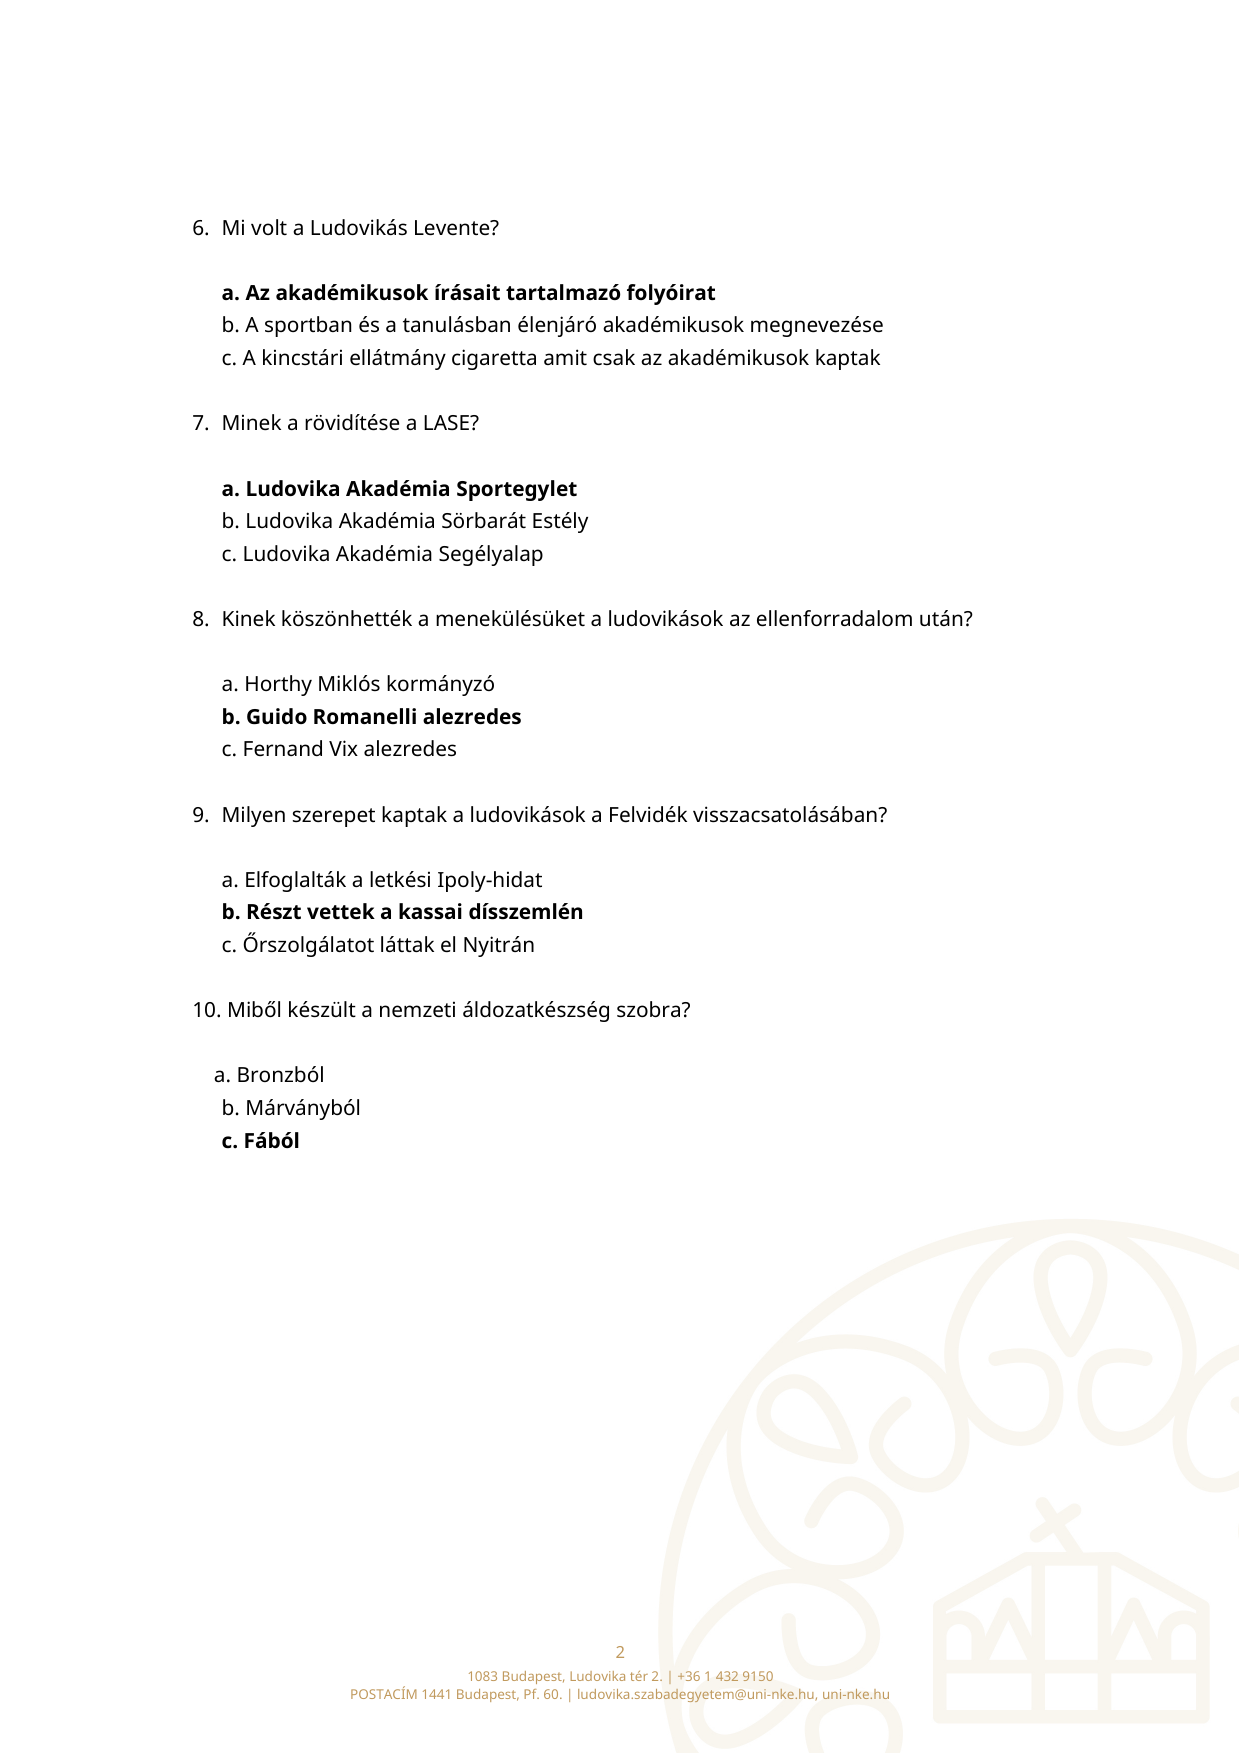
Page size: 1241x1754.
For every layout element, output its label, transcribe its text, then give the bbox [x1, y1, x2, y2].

text a. Bronzból [192, 1061, 1093, 1089]
text 9. Milyen szerepet kaptak a ludovikások a Felvidék visszacsatolásában? [192, 800, 1093, 828]
text c. Őrszolgálatot láttak el Nyitrán [221, 930, 1093, 958]
text c. Fernand Vix alezredes [221, 734, 1093, 763]
text 7. Minek a rövidítése a LASE? [192, 408, 1093, 437]
text a. Az akadémikusok írásait tartalmazó folyóirat [221, 278, 1093, 306]
text 10. Miből készült a nemzeti áldozatkészség szobra? [192, 995, 1093, 1024]
text b. Részt vettek a kassai dísszemlén [221, 897, 1093, 926]
text a. Ludovika Akadémia Sportegylet [221, 474, 1093, 502]
text a. Elfoglalták a letkési Ipoly-hidat [221, 865, 1093, 893]
text b. Márványból [221, 1093, 1093, 1122]
text b. A sportban és a tanulásban élenjáró akadémikusok megnevezése [221, 311, 1093, 339]
picture [0, 122, 1239, 1753]
text c. Ludovika Akadémia Segélyalap [221, 539, 1093, 567]
text c. Fából [221, 1126, 1093, 1154]
text c. A kincstári ellátmány cigaretta amit csak az akadémikusok kaptak [221, 343, 1093, 372]
text a. Horthy Miklós kormányzó [221, 669, 1093, 698]
text 6. Mi volt a Ludovikás Levente? [192, 213, 1093, 241]
text 8. Kinek köszönhették a menekülésüket a ludovikások az ellenforradalom után? [192, 604, 1093, 632]
text b. Guido Romanelli alezredes [221, 702, 1093, 730]
text b. Ludovika Akadémia Sörbarát Estély [221, 506, 1093, 535]
